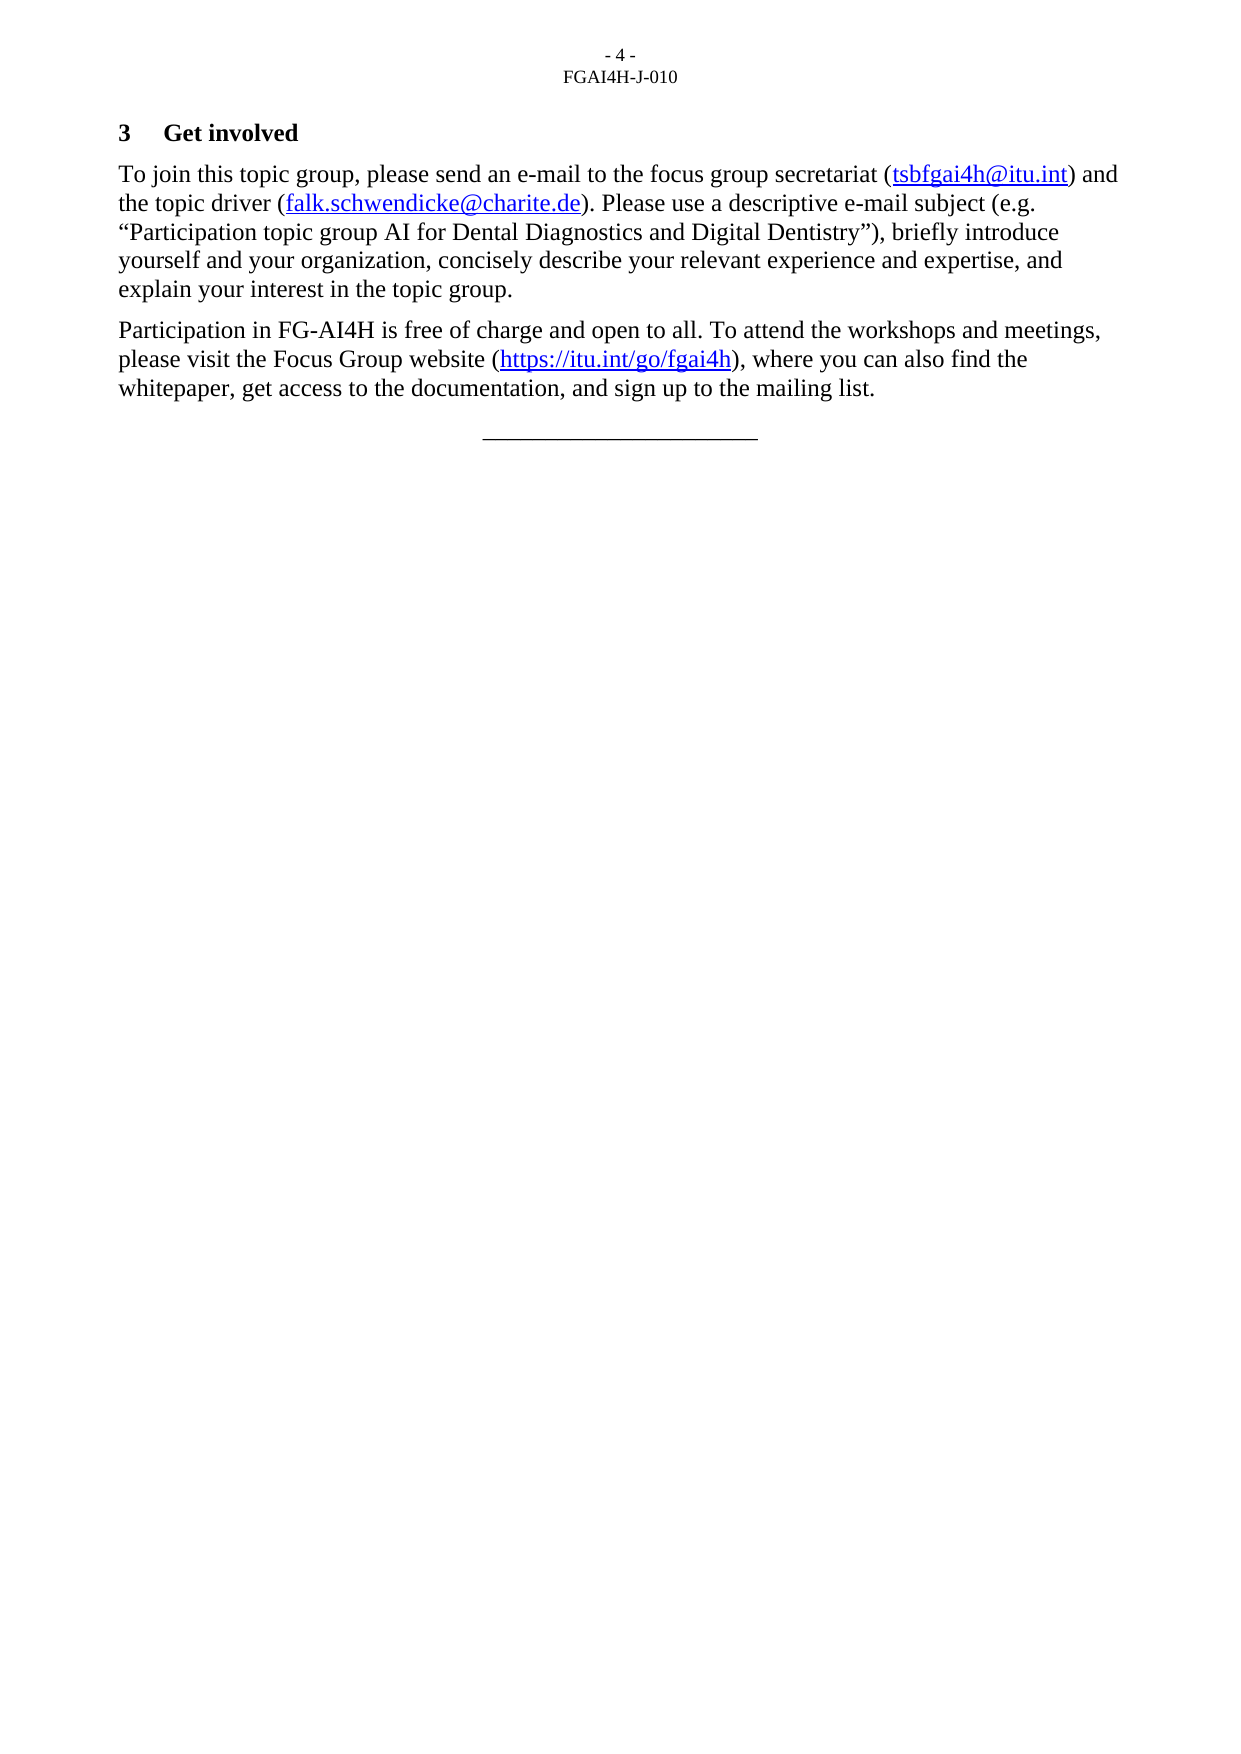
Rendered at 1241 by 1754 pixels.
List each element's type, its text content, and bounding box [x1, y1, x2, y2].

subtitle Get involved [118, 118, 1122, 147]
text ______________________ [118, 414, 1122, 443]
text Participation in FG-AI4H is free of charge and open to all. To attend the workshops and meetings, please visit the Focus Group website (https://itu.int/go/fgai4h), where you can also find the whitepaper, get access to the documentation, and sign up to the mailing list. [118, 316, 1122, 402]
text To join this topic group, please send an e-mail to the focus group secretariat (tsbfgai4h@itu.int) and the topic driver (falk.schwendicke@charite.de). Please use a descriptive e-mail subject (e.g. “Participation topic group AI for Dental Diagnostics and Digital Dentistry”), briefly introduce yourself and your organization, concisely describe your relevant experience and expertise, and explain your interest in the topic group. [118, 159, 1122, 303]
